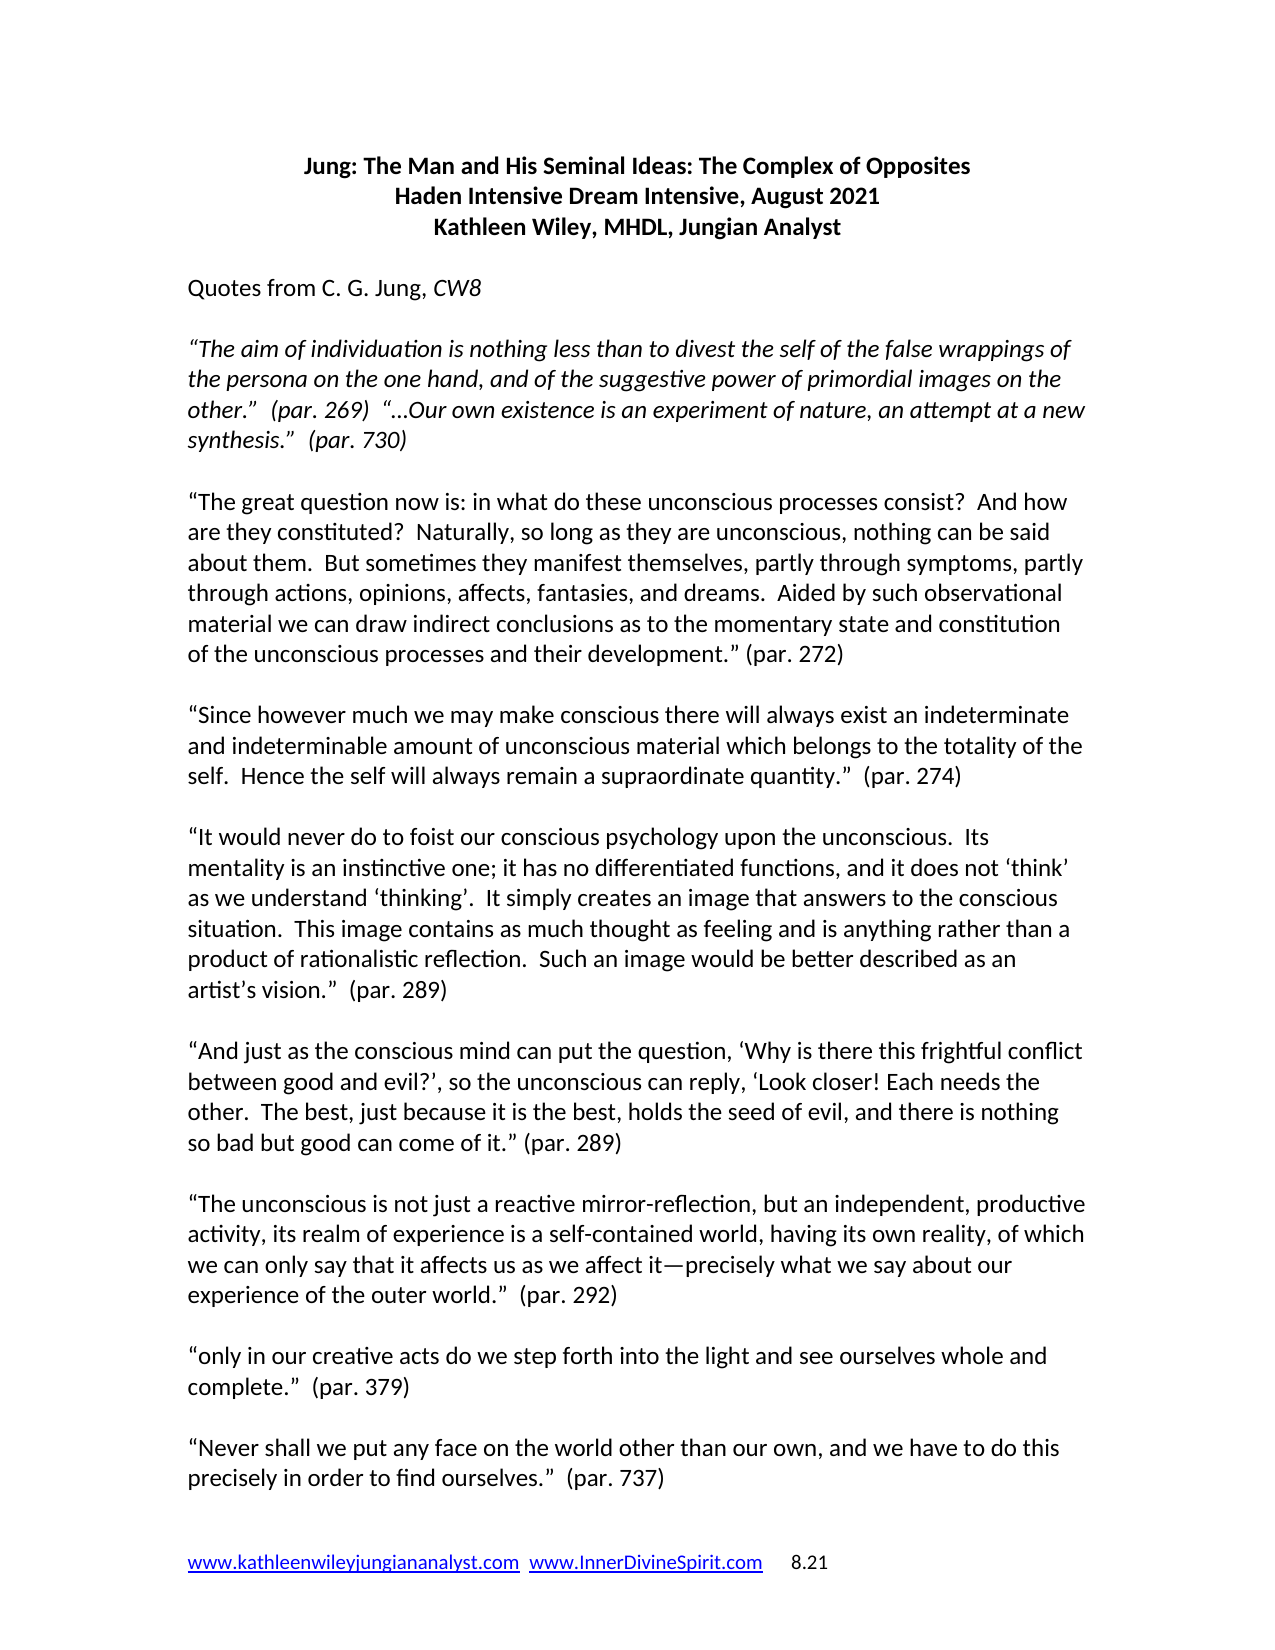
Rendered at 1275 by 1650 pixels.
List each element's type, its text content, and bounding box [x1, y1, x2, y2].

text “The great question now is: in what do these unconscious processes consist? And how are they constituted? Naturally, so long as they are unconscious, nothing can be said about them. But sometimes they manifest themselves, partly through symptoms, partly through actions, opinions, affects, fantasies, and dreams. Aided by such observational material we can draw indirect conclusions as to the momentary state and constitution of the unconscious processes and their development.” (par. 272) [187, 486, 1087, 669]
text Jung: The Man and His Seminal Ideas: The Complex of Opposites [187, 150, 1087, 181]
text “And just as the conscious mind can put the question, ‘Why is there this frightful conflict between good and evil?’, so the unconscious can reply, ‘Look closer! Each needs the other. The best, just because it is the best, holds the seed of evil, and there is nothing so bad but good can come of it.” (par. 289) [187, 1035, 1087, 1157]
text “Since however much we may make conscious there will always exist an indeterminate and indeterminable amount of unconscious material which belongs to the totality of the self. Hence the self will always remain a supraordinate quantity.” (par. 274) [187, 699, 1087, 791]
text “only in our creative acts do we step forth into the light and see ourselves whole and complete.” (par. 379) [187, 1340, 1087, 1401]
text “It would never do to foist our conscious psychology upon the unconscious. Its mentality is an instinctive one; it has no differentiated functions, and it does not ‘think’ as we understand ‘thinking’. It simply creates an image that answers to the conscious situation. This image contains as much thought as feeling and is anything rather than a product of rationalistic reflection. Such an image would be better described as an artist’s vision.” (par. 289) [187, 821, 1087, 1004]
text Haden Intensive Dream Intensive, August 2021 [187, 181, 1087, 211]
text “Never shall we put any face on the world other than our own, and we have to do this precisely in order to find ourselves.” (par. 737) [187, 1432, 1087, 1493]
text Quotes from C. G. Jung, CW8 [187, 272, 1087, 303]
text Kathleen Wiley, MHDL, Jungian Analyst [187, 211, 1087, 242]
text “The unconscious is not just a reactive mirror-reflection, but an independent, productive activity, its realm of experience is a self-contained world, having its own reality, of which we can only say that it affects us as we affect it—precisely what we say about our experience of the outer world.” (par. 292) [187, 1188, 1087, 1310]
text “The aim of individuation is nothing less than to divest the self of the false wrappings of the persona on the one hand, and of the suggestive power of primordial images on the other.” (par. 269) “…Our own existence is an experiment of nature, an attempt at a new synthesis.” (par. 730) [187, 333, 1087, 455]
